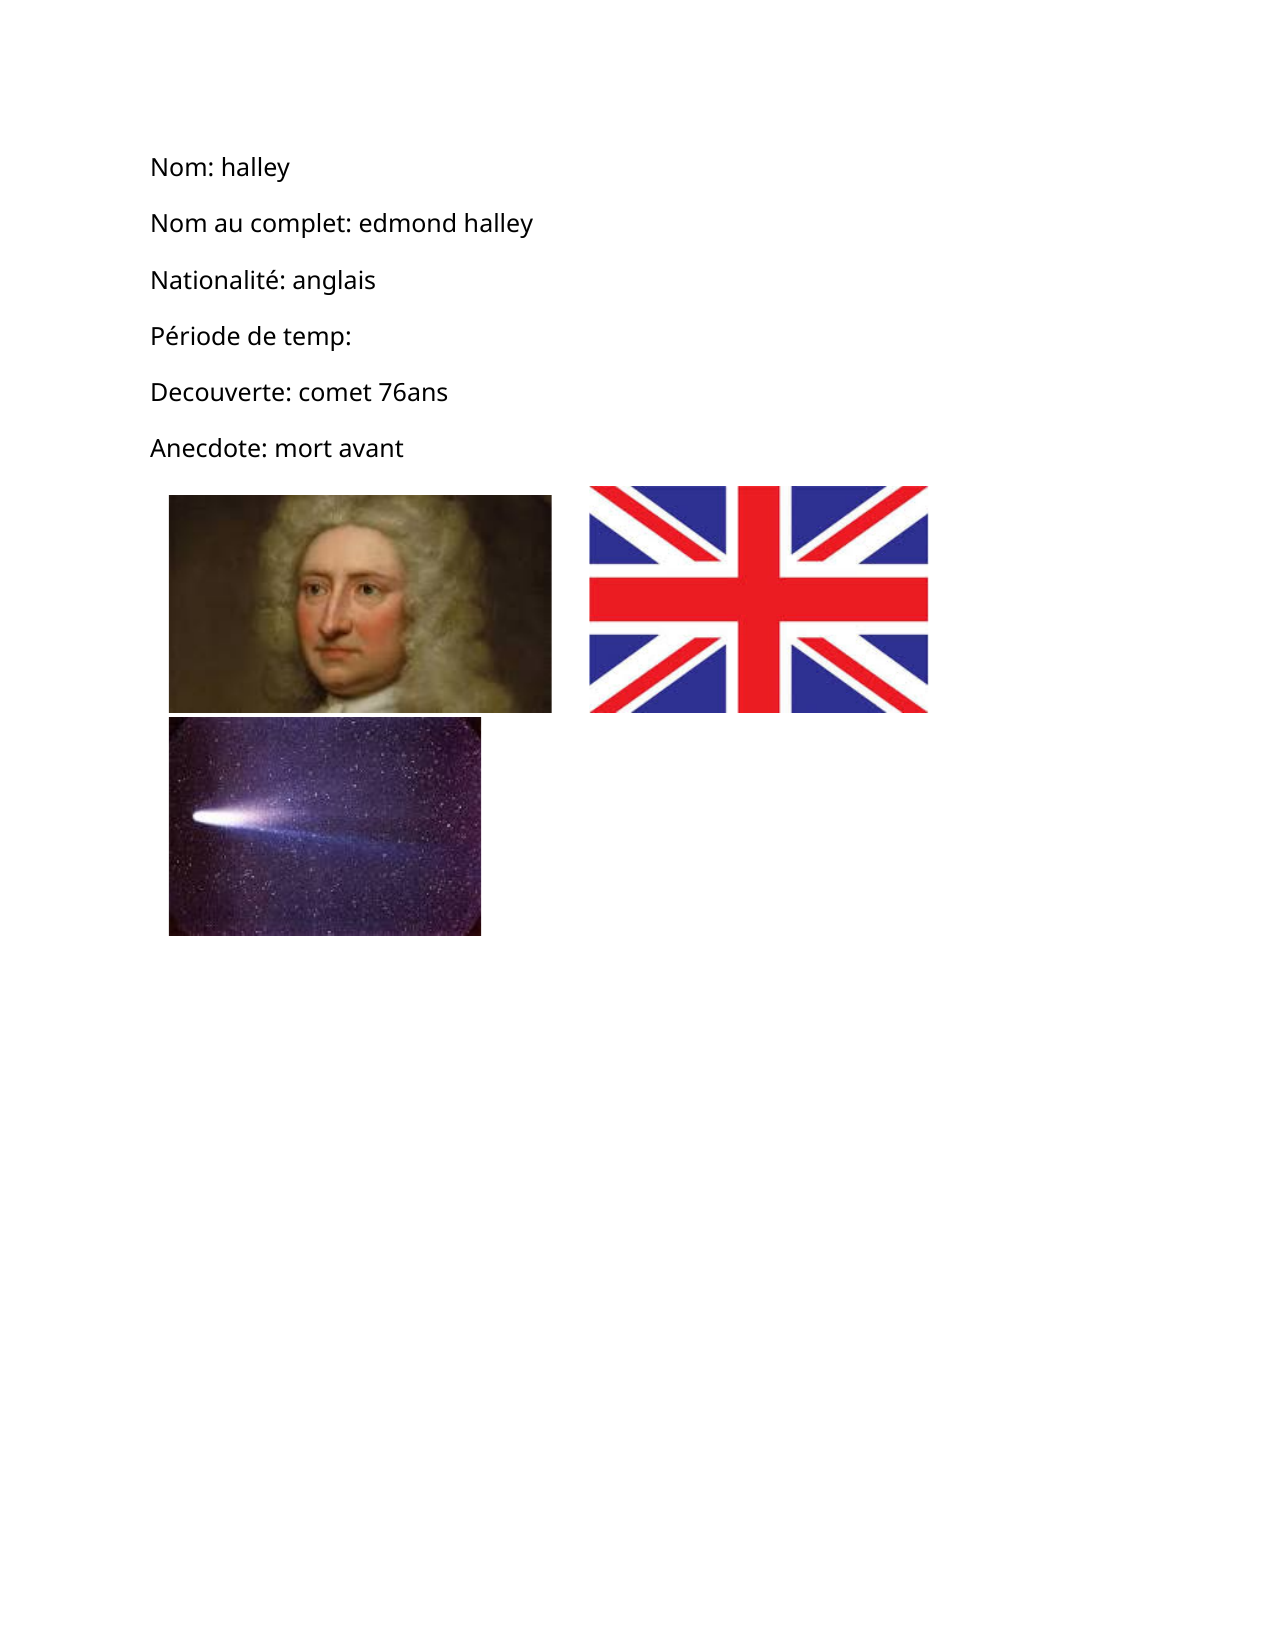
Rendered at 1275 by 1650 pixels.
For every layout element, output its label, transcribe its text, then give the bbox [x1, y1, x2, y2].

text Decouverte: comet 76ans [150, 374, 1125, 409]
text Anecdote: mort avant [150, 431, 1125, 465]
text Nom: halley [150, 150, 1125, 184]
text Période de temp: [150, 318, 1125, 352]
text Nom au complet: edmond halley [150, 206, 1125, 240]
text Nationalité: anglais [150, 262, 1125, 296]
